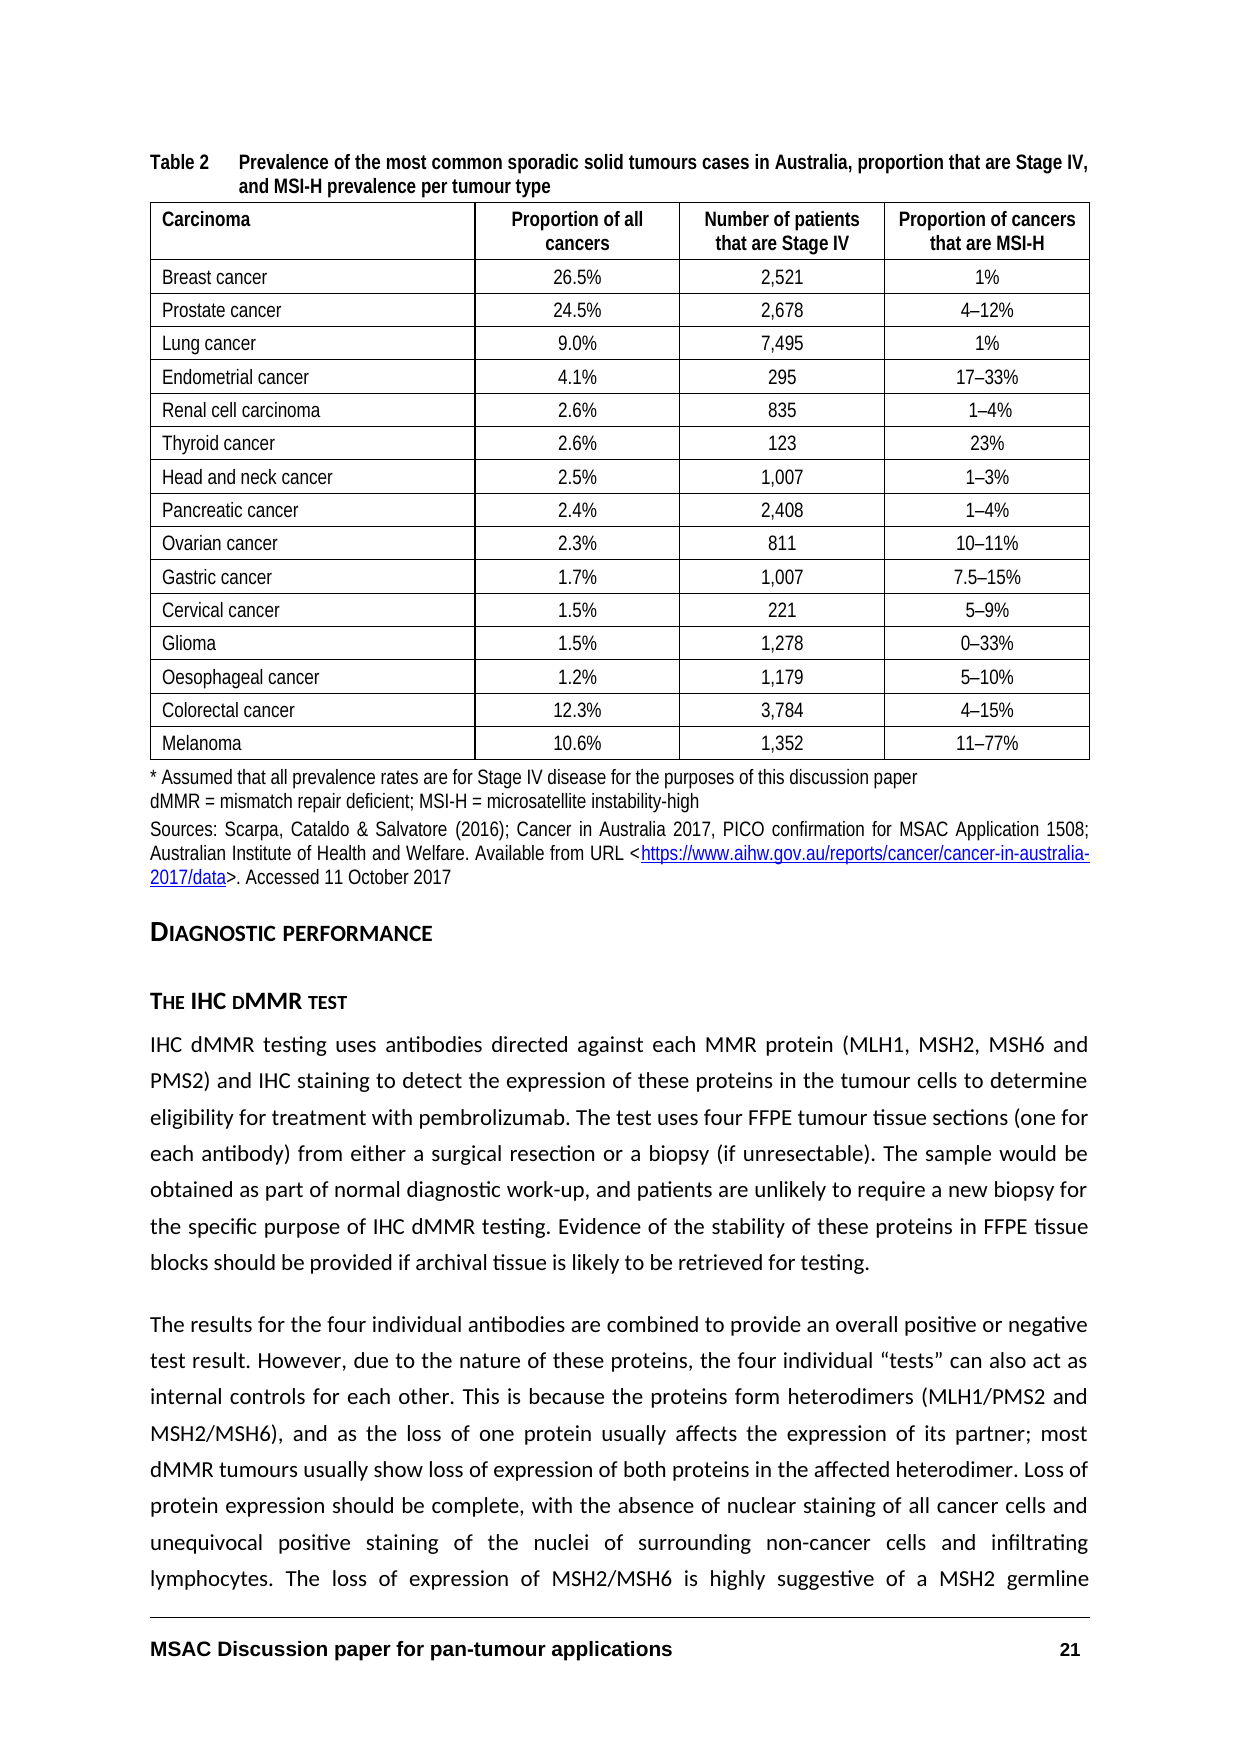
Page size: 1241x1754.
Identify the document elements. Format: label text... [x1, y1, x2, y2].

table_cell 1–4% [885, 494, 1089, 526]
table_cell 295 [680, 360, 884, 393]
table_cell 0–33% [885, 627, 1089, 659]
table_cell 9.0% [476, 327, 679, 359]
table_cell Endometrial cancer [151, 360, 474, 393]
table_cell Prostate cancer [151, 294, 474, 326]
table_cell 1,007 [680, 560, 884, 593]
table_cell Colorectal cancer [151, 694, 474, 726]
subtitle The IHC dMMR test [150, 985, 1090, 1015]
table_cell Gastric cancer [151, 560, 474, 593]
table_cell 4–15% [885, 694, 1089, 726]
table_cell 2,521 [680, 260, 884, 293]
table_cell Thyroid cancer [151, 427, 474, 459]
table_cell 1,352 [680, 727, 884, 759]
table_cell 2.6% [476, 427, 679, 459]
subtitle Diagnostic performance [150, 913, 1090, 949]
subtitle Table 2 Prevalence of the most common sporadic solid tumours cases in Australia, proportion that are Stage IV, and MSI-H prevalence per tumour type [150, 150, 1090, 198]
table_cell 221 [680, 594, 884, 626]
table_cell 2,678 [680, 294, 884, 326]
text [150, 1310, 1090, 1592]
table_cell 11–77% [885, 727, 1089, 759]
table_cell Breast cancer [151, 260, 474, 293]
table_cell 2.6% [476, 394, 679, 426]
table_cell 2.5% [476, 460, 679, 493]
table_cell 17–33% [885, 360, 1089, 393]
table_cell 1.5% [476, 594, 679, 626]
table_cell 12.3% [476, 694, 679, 726]
table_header Number of patients that are Stage IV [680, 203, 884, 259]
table_cell 2,408 [680, 494, 884, 526]
table_cell 7.5–15% [885, 560, 1089, 593]
table_cell 26.5% [476, 260, 679, 293]
table_cell 123 [680, 427, 884, 459]
table_cell Ovarian cancer [151, 527, 474, 559]
table_cell 3,784 [680, 694, 884, 726]
table_header Proportion of all cancers [476, 203, 679, 259]
table_cell 2.4% [476, 494, 679, 526]
table_cell 4.1% [476, 360, 679, 393]
table_cell Oesophageal cancer [151, 660, 474, 693]
table_cell Glioma [151, 627, 474, 659]
table_cell 5–10% [885, 660, 1089, 693]
table_cell Cervical cancer [151, 594, 474, 626]
text * Assumed that all prevalence rates are for Stage IV disease for the purposes of this discussion paper [150, 764, 1090, 788]
table_cell 811 [680, 527, 884, 559]
table_cell 24.5% [476, 294, 679, 326]
table_cell 2.3% [476, 527, 679, 559]
table_cell Head and neck cancer [151, 460, 474, 493]
table_cell 835 [680, 394, 884, 426]
table_cell 10–11% [885, 527, 1089, 559]
table_cell 1–4% [885, 394, 1089, 426]
table_cell Renal cell carcinoma [151, 394, 474, 426]
table_header Carcinoma [151, 203, 474, 259]
table_cell 7,495 [680, 327, 884, 359]
text Sources: Scarpa, Cataldo & Salvatore (2016); Cancer in Australia 2017, PICO confirmation for MSAC Application 1508; Australian Institute of Health and Welfare. Available from URL <https://www.aihw.gov.au/reports/cancer/cancer-in-australia-2017/data>. Accessed 11 October 2017 [150, 817, 1090, 888]
table_header Proportion of cancers that are MSI-H [885, 203, 1089, 259]
table_cell 1,179 [680, 660, 884, 693]
text dMMR = mismatch repair deficient; MSI-H = microsatellite instability-high [150, 788, 1090, 812]
table_cell 1.7% [476, 560, 679, 593]
table_cell 10.6% [476, 727, 679, 759]
table_cell Melanoma [151, 727, 474, 759]
table_cell 4–12% [885, 294, 1089, 326]
table_cell 1.5% [476, 627, 679, 659]
table_cell 5–9% [885, 594, 1089, 626]
table_cell Lung cancer [151, 327, 474, 359]
table_cell Pancreatic cancer [151, 494, 474, 526]
table_cell 1% [885, 260, 1089, 293]
table_cell 23% [885, 427, 1089, 459]
table_cell 1.2% [476, 660, 679, 693]
table_cell 1% [885, 327, 1089, 359]
table_cell 1,278 [680, 627, 884, 659]
text IHC dMMR testing uses antibodies directed against each MMR protein (MLH1, MSH2, MSH6 and PMS2) and IHC staining to detect the expression of these proteins in the tumour cells to determine eligibility for treatment with pembrolizumab. The test uses four FFPE tumour tissue sections (one for each antibody) from either a surgical resection or a biopsy (if unresectable). The sample would be obtained as part of normal diagnostic work-up, and patients are unlikely to require a new biopsy for the specific purpose of IHC dMMR testing. Evidence of the stability of these proteins in FFPE tissue blocks should be provided if archival tissue is likely to be retrieved for testing. [150, 1030, 1090, 1276]
table_cell 1–3% [885, 460, 1089, 493]
table_cell 1,007 [680, 460, 884, 493]
